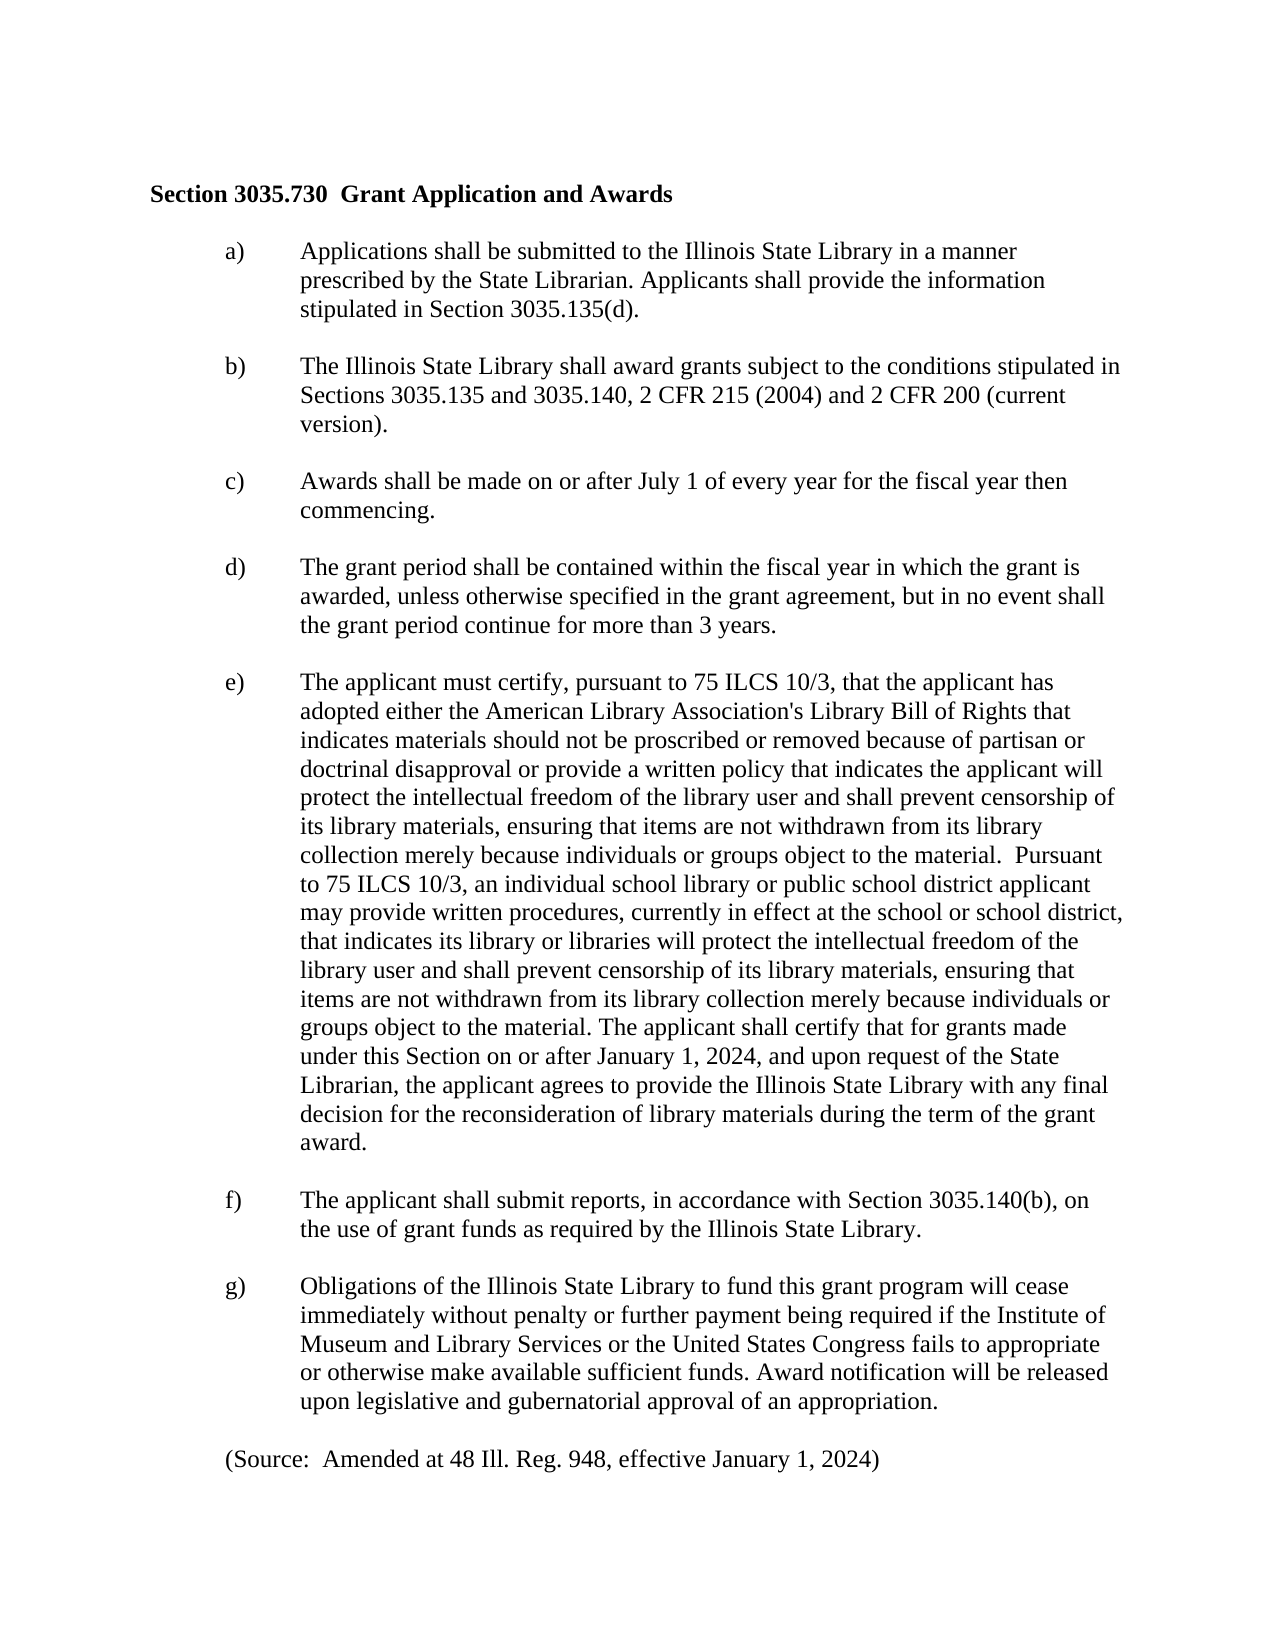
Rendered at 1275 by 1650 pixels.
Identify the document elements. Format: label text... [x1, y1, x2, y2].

text b) The Illinois State Library shall award grants subject to the conditions stipulated in Sections 3035.135 and 3035.140, 2 CFR 215 (2004) and 2 CFR 200 (current version). [225, 351, 1125, 437]
text Section 3035.730 Grant Application and Awards [150, 179, 1125, 207]
text (Source: Amended at 48 Ill. Reg. 948, effective January 1, 2024) [150, 1444, 1125, 1472]
text e) The applicant must certify, pursuant to 75 ILCS 10/3, that the applicant has adopted either the American Library Association's Library Bill of Rights that indicates materials should not be proscribed or removed because of partisan or doctrinal disapproval or provide a written policy that indicates the applicant will protect the intellectual freedom of the library user and shall prevent censorship of its library materials, ensuring that items are not withdrawn from its library collection merely because individuals or groups object to the material. Pursuant to 75 ILCS 10/3, an individual school library or public school district applicant may provide written procedures, currently in effect at the school or school district, that indicates its library or libraries will protect the intellectual freedom of the library user and shall prevent censorship of its library materials, ensuring that items are not withdrawn from its library collection merely because individuals or groups object to the material. The applicant shall certify that for grants made under this Section on or after January 1, 2024, and upon request of the State Librarian, the applicant agrees to provide the Illinois State Library with any final decision for the reconsideration of library materials during the term of the grant award. [225, 667, 1125, 1156]
text a) Applications shall be submitted to the Illinois State Library in a manner prescribed by the State Librarian. Applicants shall provide the information stipulated in Section 3035.135(d). [225, 236, 1125, 322]
text c) Awards shall be made on or after July 1 of every year for the fiscal year then commencing. [225, 466, 1125, 524]
text d) The grant period shall be contained within the fiscal year in which the grant is awarded, unless otherwise specified in the grant agreement, but in no event shall the grant period continue for more than 3 years. [225, 552, 1125, 639]
text f) The applicant shall submit reports, in accordance with Section 3035.140(b), on the use of grant funds as required by the Illinois State Library. [225, 1185, 1125, 1242]
text g) Obligations of the Illinois State Library to fund this grant program will cease immediately without penalty or further payment being required if the Institute of Museum and Library Services or the United States Congress fails to appropriate or otherwise make available sufficient funds. Award notification will be released upon legislative and gubernatorial approval of an appropriation. [225, 1271, 1125, 1415]
